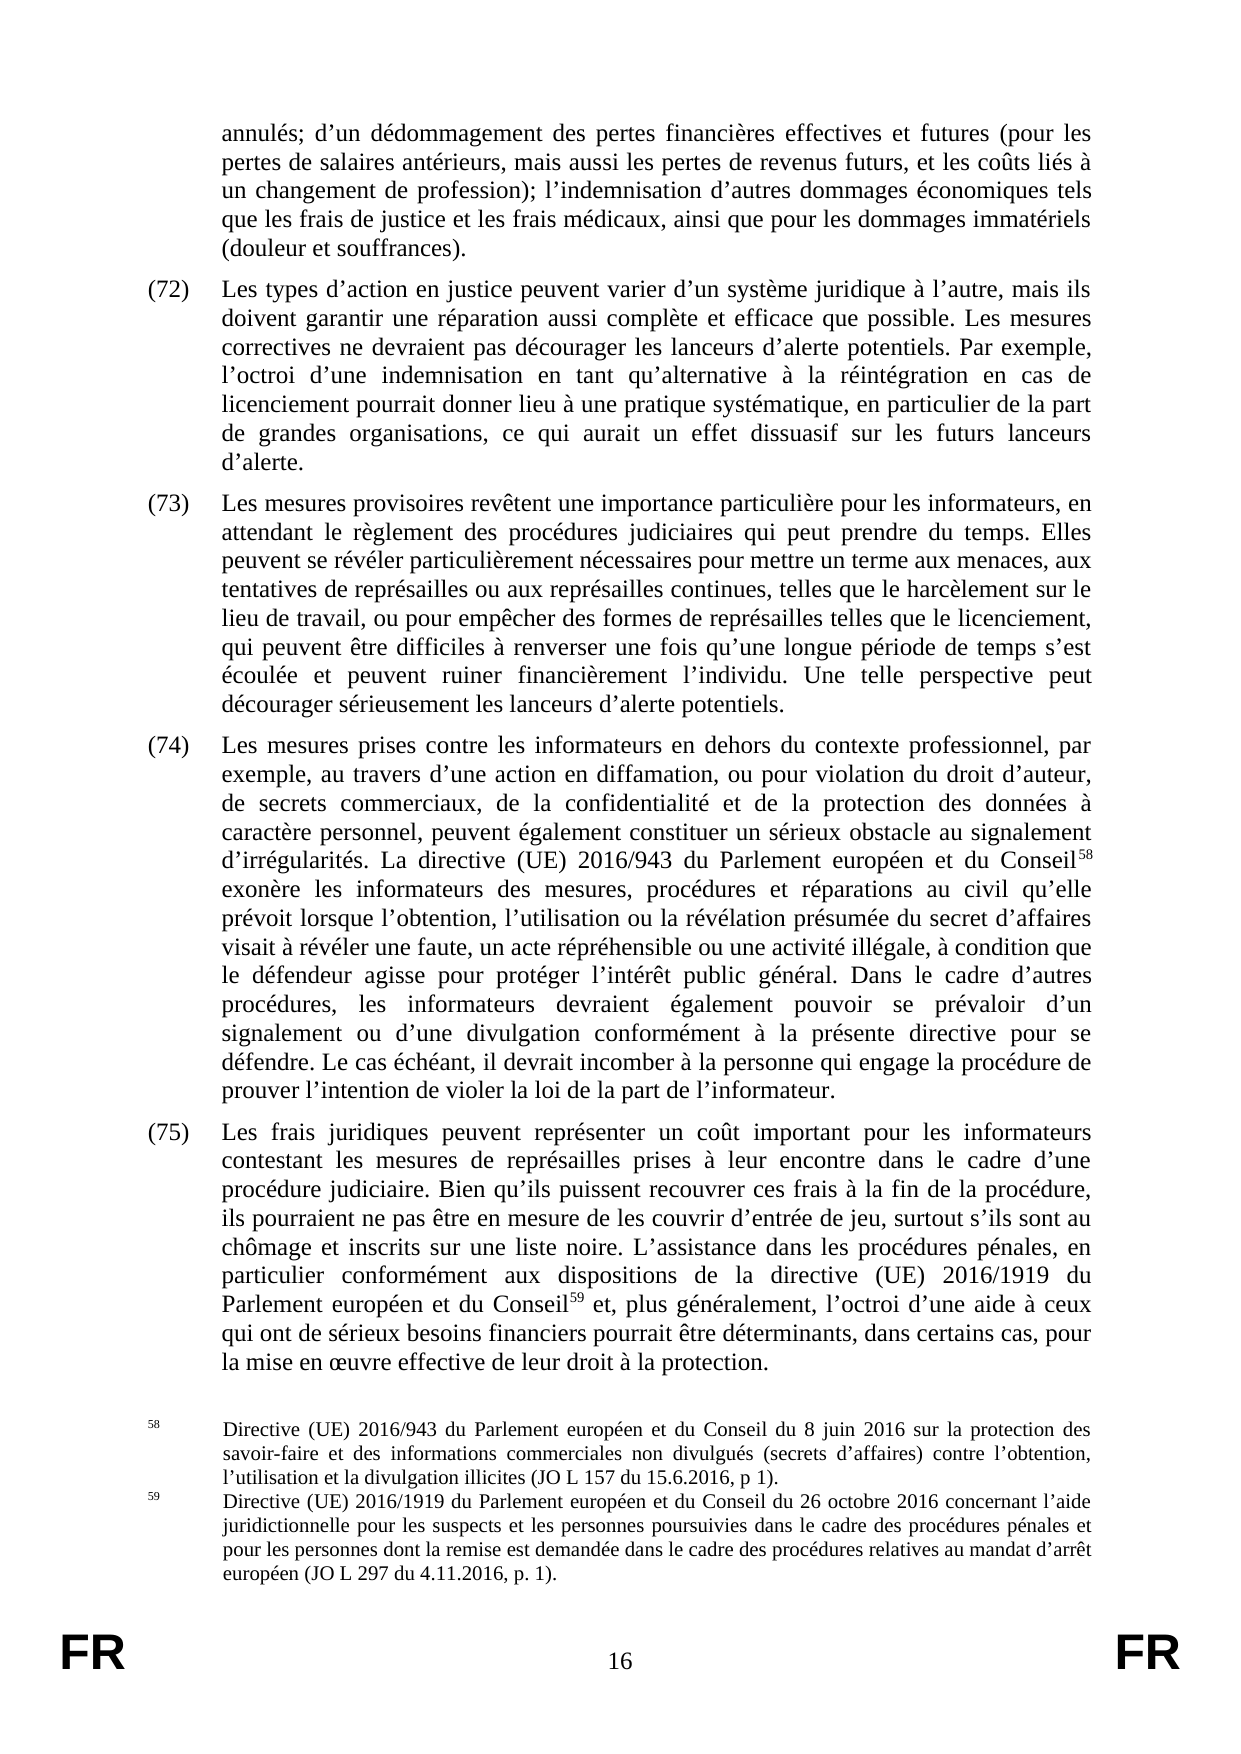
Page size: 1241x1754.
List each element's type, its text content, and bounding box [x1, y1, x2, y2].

text (74) Les mesures prises contre les informateurs en dehors du contexte professionnel, par exemple, au travers d’une action en diffamation, ou pour violation du droit d’auteur, de secrets commerciaux, de la confidentialité et de la protection des données à caractère personnel, peuvent également constituer un sérieux obstacle au signalement d’irrégularités. La directive (UE) 2016/943 du Parlement européen et du Conseil exonère les informateurs des mesures, procédures et réparations au civil qu’elle prévoit lorsque l’obtention, l’utilisation ou la révélation présumée du secret d’affaires visait à révéler une faute, un acte répréhensible ou une activité illégale, à condition que le défendeur agisse pour protéger l’intérêt public général. Dans le cadre d’autres procédures, les informateurs devraient également pouvoir se prévaloir d’un signalement ou d’une divulgation conformément à la présente directive pour se défendre. Le cas échéant, il devrait incomber à la personne qui engage la procédure de prouver l’intention de violer la loi de la part de l’informateur. [148, 731, 1093, 1104]
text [148, 118, 1093, 262]
text (73) Les mesures provisoires revêtent une importance particulière pour les informateurs, en attendant le règlement des procédures judiciaires qui peut prendre du temps. Elles peuvent se révéler particulièrement nécessaires pour mettre un terme aux menaces, aux tentatives de représailles ou aux représailles continues, telles que le harcèlement sur le lieu de travail, ou pour empêcher des formes de représailles telles que le licenciement, qui peuvent être difficiles à renverser une fois qu’une longue période de temps s’est écoulée et peuvent ruiner financièrement l’individu. Une telle perspective peut décourager sérieusement les lanceurs d’alerte potentiels. [148, 488, 1093, 718]
text (75) Les frais juridiques peuvent représenter un coût important pour les informateurs contestant les mesures de représailles prises à leur encontre dans le cadre d’une procédure judiciaire. Bien qu’ils puissent recouvrer ces frais à la fin de la procédure, ils pourraient ne pas être en mesure de les couvrir d’entrée de jeu, surtout s’ils sont au chômage et inscrits sur une liste noire. L’assistance dans les procédures pénales, en particulier conformément aux dispositions de la directive (UE) 2016/1919 du Parlement européen et du Conseil et, plus généralement, l’octroi d’une aide à ceux qui ont de sérieux besoins financiers pourrait être déterminants, dans certains cas, pour la mise en œuvre effective de leur droit à la protection. [148, 1117, 1093, 1376]
text (72) Les types d’action en justice peuvent varier d’un système juridique à l’autre, mais ils doivent garantir une réparation aussi complète et efficace que possible. Les mesures correctives ne devraient pas décourager les lanceurs d’alerte potentiels. Par exemple, l’octroi d’une indemnisation en tant qu’alternative à la réintégration en cas de licenciement pourrait donner lieu à une pratique systématique, en particulier de la part de grandes organisations, ce qui aurait un effet dissuasif sur les futurs lanceurs d’alerte. [148, 274, 1093, 476]
